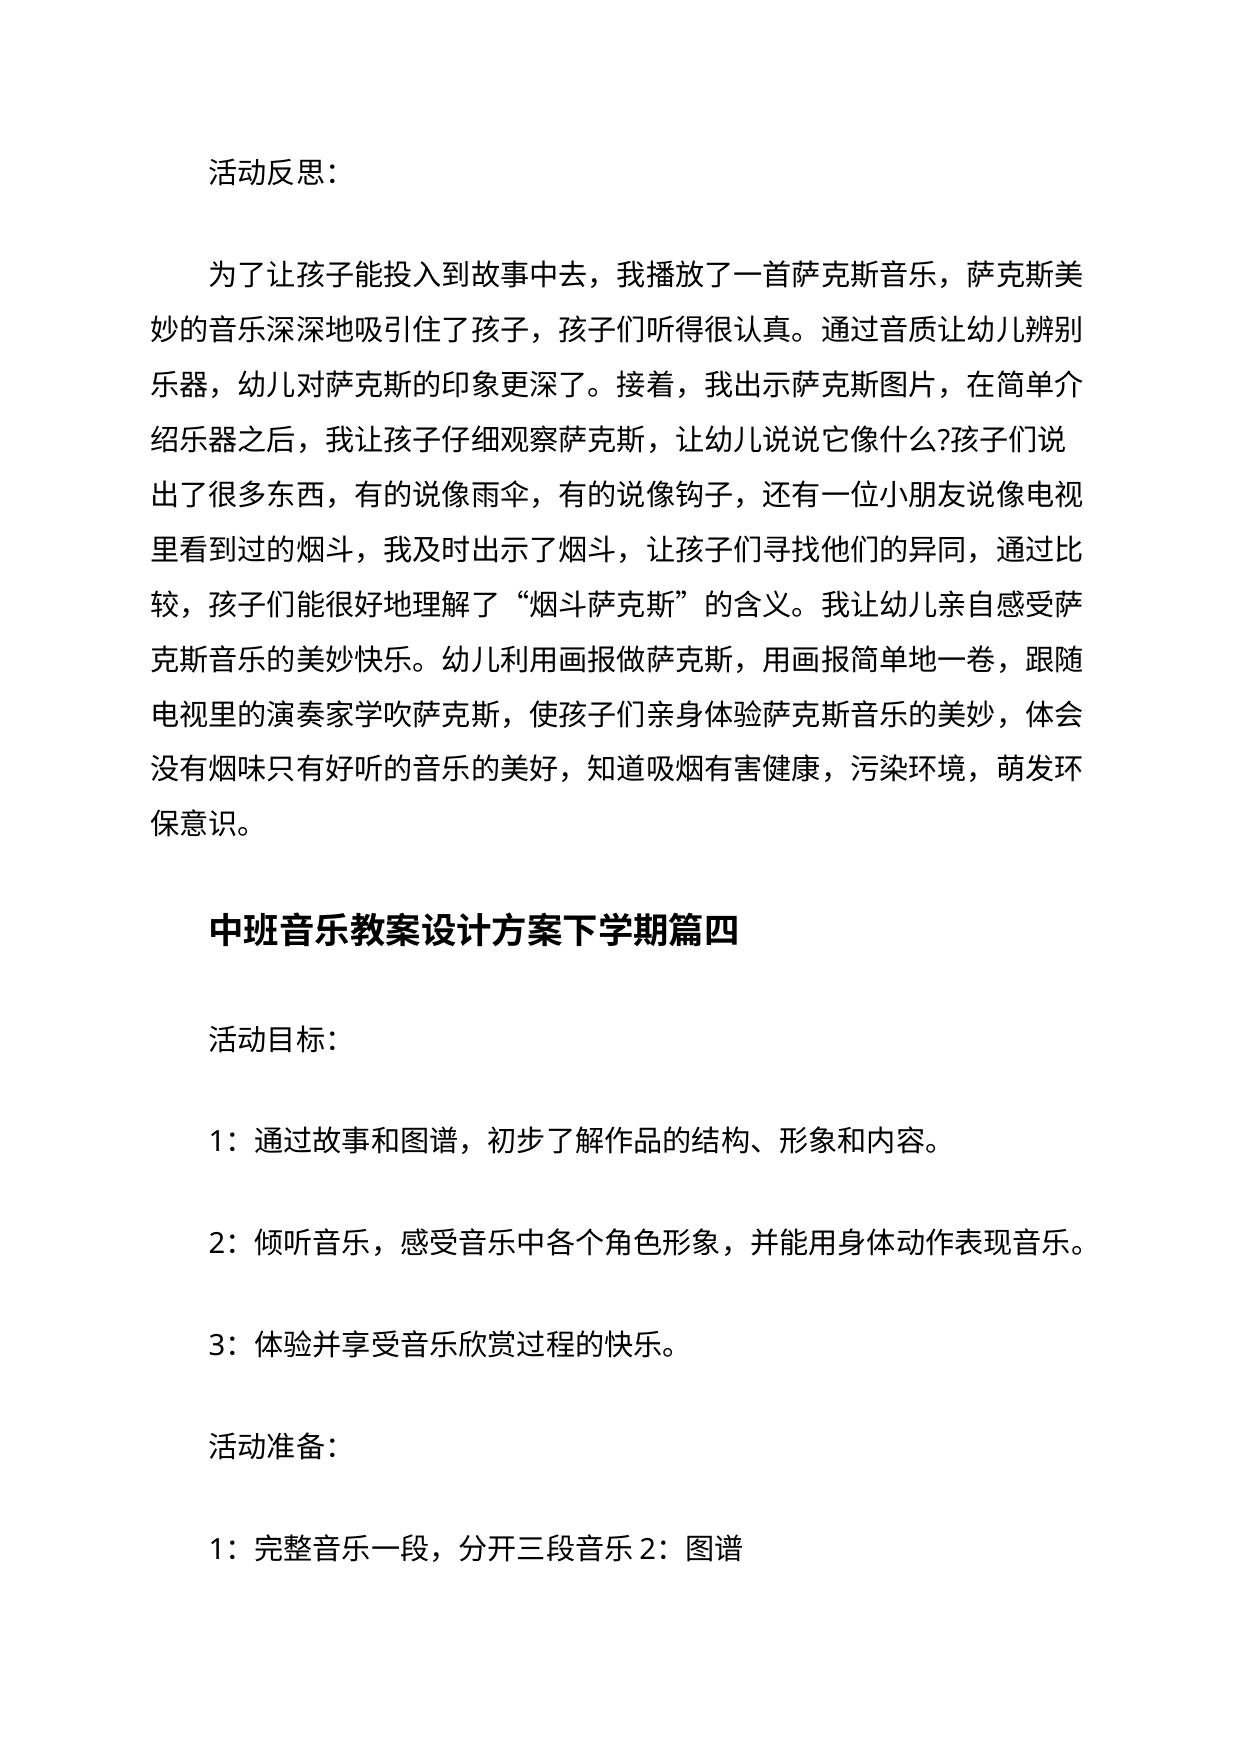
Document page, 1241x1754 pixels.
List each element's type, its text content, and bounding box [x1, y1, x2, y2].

text 2：倾听音乐，感受音乐中各个角色形象，并能用身体动作表现音乐。 [150, 1220, 1090, 1262]
text 活动准备： [150, 1424, 1090, 1466]
text 1：完整音乐一段，分开三段音乐2：图谱 [150, 1526, 1090, 1568]
text 活动反思： [150, 150, 1090, 192]
text 中班音乐教案设计方案下学期篇四 [150, 903, 1090, 954]
text 3：体验并享受音乐欣赏过程的快乐。 [150, 1322, 1090, 1364]
text 为了让孩子能投入到故事中去，我播放了一首萨克斯音乐，萨克斯美妙的音乐深深地吸引住了孩子，孩子们听得很认真。通过音质让幼儿辨别乐器，幼儿对萨克斯的印象更深了。接着，我出示萨克斯图片，在简单介绍乐器之后，我让孩子仔细观察萨克斯，让幼儿说说它像什么?孩子们说出了很多东西，有的说像雨伞，有的说像钩子，还有一位小朋友说像电视里看到过的烟斗，我及时出示了烟斗，让孩子们寻找他们的异同，通过比较，孩子们能很好地理解了“烟斗萨克斯”的含义。我让幼儿亲自感受萨克斯音乐的美妙快乐。幼儿利用画报做萨克斯，用画报简单地一卷，跟随电视里的演奏家学吹萨克斯，使孩子们亲身体验萨克斯音乐的美妙，体会没有烟味只有好听的音乐的美好，知道吸烟有害健康，污染环境，萌发环保意识。 [150, 252, 1090, 843]
text 活动目标： [150, 1016, 1090, 1058]
text 1：通过故事和图谱，初步了解作品的结构、形象和内容。 [150, 1118, 1090, 1160]
